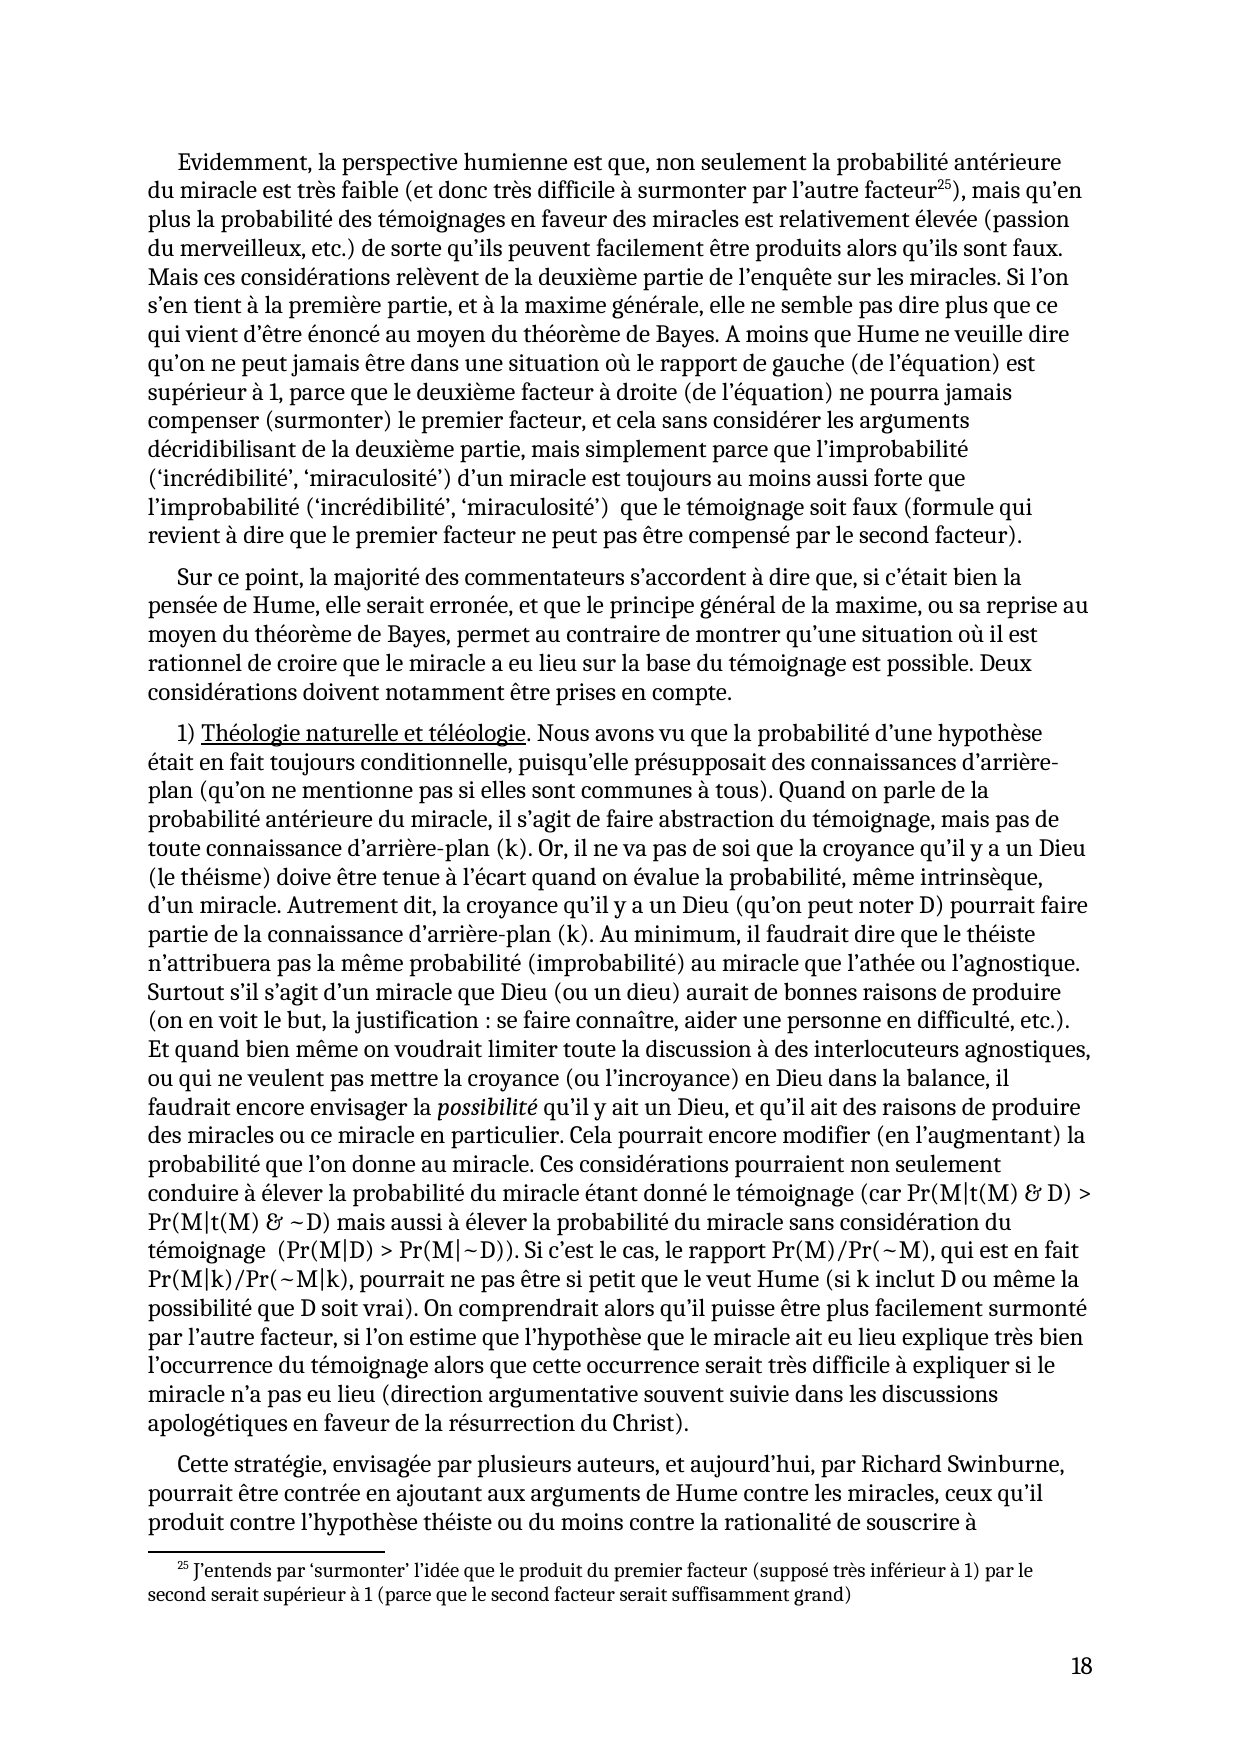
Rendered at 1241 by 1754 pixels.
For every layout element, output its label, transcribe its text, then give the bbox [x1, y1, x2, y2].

text Evidemment, la perspective humienne est que, non seulement la probabilité antérieure du miracle est très faible (et donc très difficile à surmonter par l’autre facteur), mais qu’en plus la probabilité des témoignages en faveur des miracles est relativement élevée (passion du merveilleux, etc.) de sorte qu’ils peuvent facilement être produits alors qu’ils sont faux. Mais ces considérations relèvent de la deuxième partie de l’enquête sur les miracles. Si l’on s’en tient à la première partie, et à la maxime générale, elle ne semble pas dire plus que ce qui vient d’être énoncé au moyen du théorème de Bayes. A moins que Hume ne veuille dire qu’on ne peut jamais être dans une situation où le rapport de gauche (de l’équation) est supérieur à 1, parce que le deuxième facteur à droite (de l’équation) ne pourra jamais compenser (surmonter) le premier facteur, et cela sans considérer les arguments décridibilisant de la deuxième partie, mais simplement parce que l’improbabilité (‘incrédibilité’, ‘miraculosité’) d’un miracle est toujours au moins aussi forte que l’improbabilité (‘incrédibilité’, ‘miraculosité’) que le témoignage soit faux (formule qui revient à dire que le premier facteur ne peut pas être compensé par le second facteur). [148, 148, 1093, 550]
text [148, 1450, 1093, 1536]
text 1) Théologie naturelle et téléologie. Nous avons vu que la probabilité d’une hypothèse était en fait toujours conditionnelle, puisqu’elle présupposait des connaissances d’arrière-plan (qu’on ne mentionne pas si elles sont communes à tous). Quand on parle de la probabilité antérieure du miracle, il s’agit de faire abstraction du témoignage, mais pas de toute connaissance d’arrière-plan (k). Or, il ne va pas de soi que la croyance qu’il y a un Dieu (le théisme) doive être tenue à l’écart quand on évalue la probabilité, même intrinsèque, d’un miracle. Autrement dit, la croyance qu’il y a un Dieu (qu’on peut noter D) pourrait faire partie de la connaissance d’arrière-plan (k). Au minimum, il faudrait dire que le théiste n’attribuera pas la même probabilité (improbabilité) au miracle que l’athée ou l’agnostique. Surtout s’il s’agit d’un miracle que Dieu (ou un dieu) aurait de bonnes raisons de produire (on en voit le but, la justification : se faire connaître, aider une personne en difficulté, etc.). Et quand bien même on voudrait limiter toute la discussion à des interlocuteurs agnostiques, ou qui ne veulent pas mettre la croyance (ou l’incroyance) en Dieu dans la balance, il faudrait encore envisager la possibilité qu’il y ait un Dieu, et qu’il ait des raisons de produire des miracles ou ce miracle en particulier. Cela pourrait encore modifier (en l’augmentant) la probabilité que l’on donne au miracle. Ces considérations pourraient non seulement conduire à élever la probabilité du miracle étant donné le témoignage (car Pr(M|t(M) & D) > Pr(M|t(M) & ~D) mais aussi à élever la probabilité du miracle sans considération du témoignage (Pr(M|D) > Pr(M|~D)). Si c’est le cas, le rapport Pr(M)/Pr(~M), qui est en fait Pr(M|k)/Pr(~M|k), pourrait ne pas être si petit que le veut Hume (si k inclut D ou même la possibilité que D soit vrai). On comprendrait alors qu’il puisse être plus facilement surmonté par l’autre facteur, si l’on estime que l’hypothèse que le miracle ait eu lieu explique très bien l’occurrence du témoignage alors que cette occurrence serait très difficile à expliquer si le miracle n’a pas eu lieu (direction argumentative souvent suivie dans les discussions apologétiques en faveur de la résurrection du Christ). [148, 719, 1093, 1438]
text Sur ce point, la majorité des commentateurs s’accordent à dire que, si c’était bien la pensée de Hume, elle serait erronée, et que le principe général de la maxime, ou sa reprise au moyen du théorème de Bayes, permet au contraire de montrer qu’une situation où il est rationnel de croire que le miracle a eu lieu sur la base du témoignage est possible. Deux considérations doivent notamment être prises en compte. [148, 563, 1093, 706]
